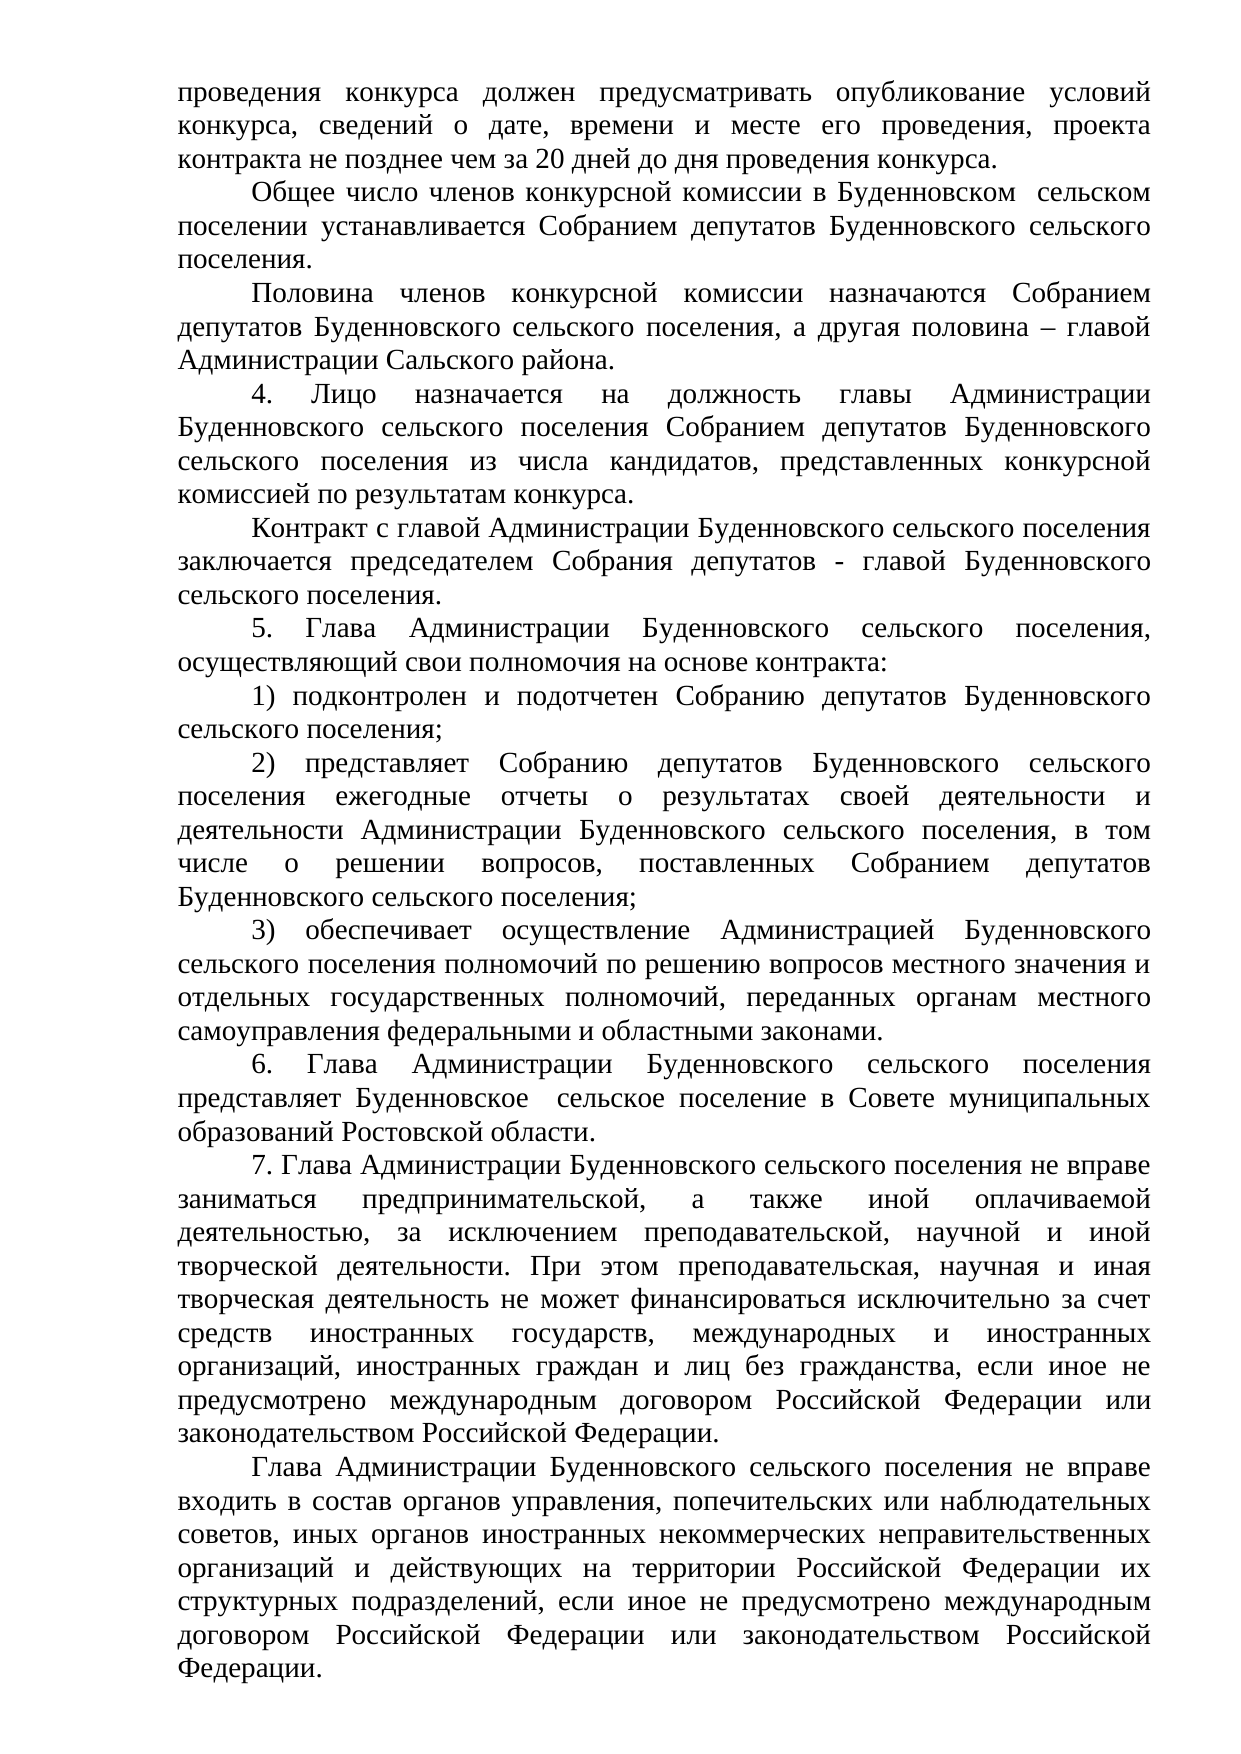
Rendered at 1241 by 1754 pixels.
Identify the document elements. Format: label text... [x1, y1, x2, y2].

text 6. Глава Администрации Буденновского сельского поселения представляет Буденновское сельское поселение в Совете муниципальных образований Ростовской области. [177, 1047, 1152, 1147]
text 3) обеспечивает осуществление Администрацией Буденновского сельского поселения полномочий по решению вопросов местного значения и отдельных государственных полномочий, переданных органам местного самоуправления федеральными и областными законами. [177, 912, 1152, 1047]
text 2) представляет Собранию депутатов Буденновского сельского поселения ежегодные отчеты о результатах своей деятельности и деятельности Администрации Буденновского сельского поселения, в том числе о решении вопросов, поставленных Собранием депутатов Буденновского сельского поселения; [177, 745, 1152, 912]
text Половина членов конкурсной комиссии назначаются Собранием депутатов Буденновского сельского поселения, а другая половина – главой Администрации Сальского района. [177, 275, 1152, 376]
text Контракт с главой Администрации Буденновского сельского поселения заключается председателем Собрания депутатов - главой Буденновского сельского поселения. [177, 510, 1152, 611]
text 1) подконтролен и подотчетен Собранию депутатов Буденновского сельского поселения; [177, 678, 1152, 745]
text 7. Глава Администрации Буденновского сельского поселения не вправе заниматься предпринимательской, а также иной оплачиваемой деятельностью, за исключением преподавательской, научной и иной творческой деятельности. При этом преподавательская, научная и иная творческая деятельность не может финансироваться исключительно за счет средств иностранных государств, международных и иностранных организаций, иностранных граждан и лиц без гражданства, если иное не предусмотрено международным договором Российской Федерации или законодательством Российской Федерации. [177, 1147, 1152, 1449]
text 4. Лицо назначается на должность главы Администрации Буденновского сельского поселения Собранием депутатов Буденновского сельского поселения из числа кандидатов, представленных конкурсной комиссией по результатам конкурса. [177, 376, 1152, 510]
text Глава Администрации Буденновского сельского поселения не вправе входить в состав органов управления, попечительских или наблюдательных советов, иных органов иностранных некоммерческих неправительственных организаций и действующих на территории Российской Федерации их структурных подразделений, если иное не предусмотрено международным договором Российской Федерации или законодательством Российской Федерации. [177, 1449, 1152, 1684]
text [177, 74, 1152, 174]
text 5. Глава Администрации Буденновского сельского поселения, осуществляющий свои полномочия на основе контракта: [177, 611, 1152, 678]
text Общее число членов конкурсной комиссии в Буденновском сельском поселении устанавливается Собранием депутатов Буденновского сельского поселения. [177, 174, 1152, 275]
